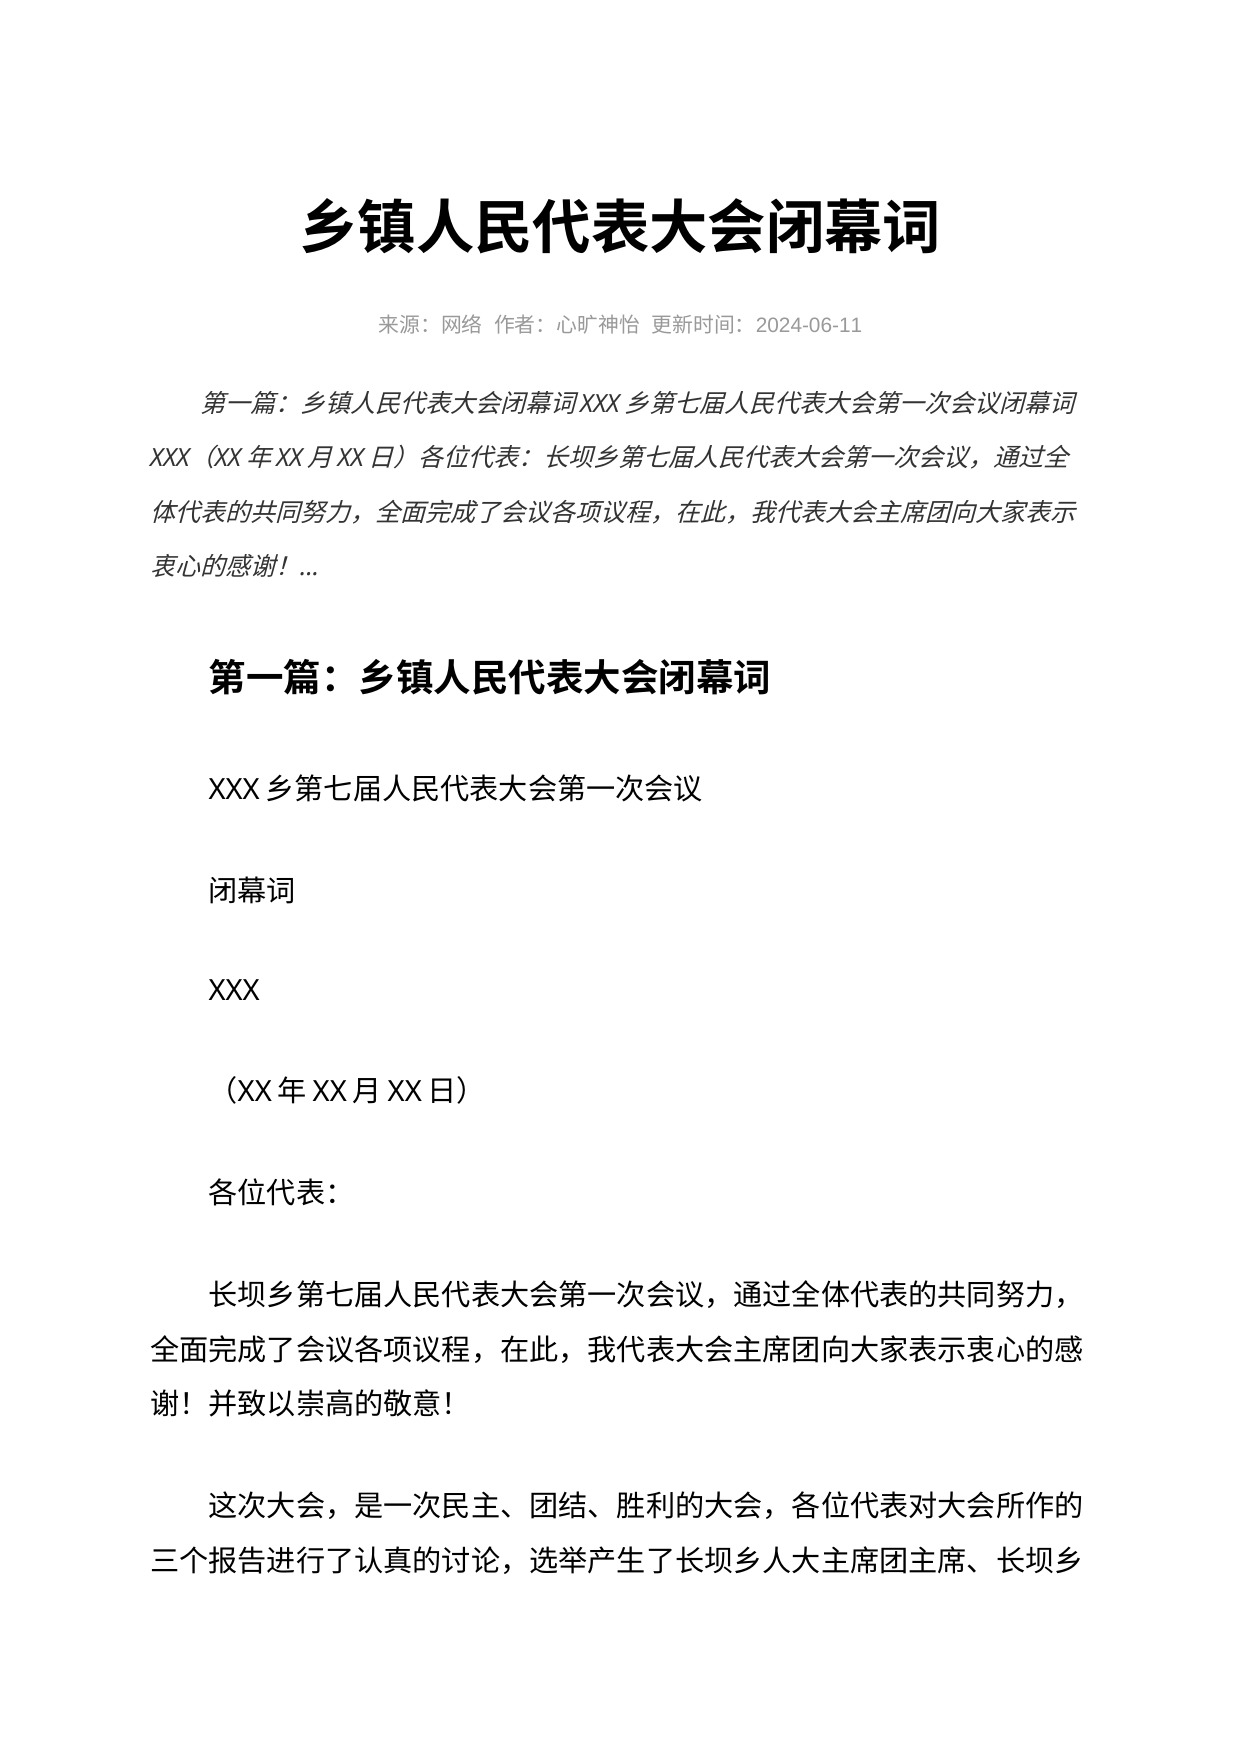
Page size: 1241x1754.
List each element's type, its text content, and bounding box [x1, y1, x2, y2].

text XXX [150, 969, 1090, 1009]
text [150, 1483, 1090, 1580]
text （XX年XX月XX日） [150, 1067, 1090, 1110]
text 第一篇：乡镇人民代表大会闭幕词 [150, 648, 1090, 702]
text 长坝乡第七届人民代表大会第一次会议，通过全体代表的共同努力，全面完成了会议各项议程，在此，我代表大会主席团向大家表示衷心的感谢！并致以崇高的敬意！ [150, 1271, 1090, 1423]
text 来源：网络 作者：心旷神怡 更新时间：2024-06-11 [150, 313, 1090, 337]
text 第一篇：乡镇人民代表大会闭幕词XXX乡第七届人民代表大会第一次会议闭幕词XXX（XX年XX月XX日）各位代表：长坝乡第七届人民代表大会第一次会议，通过全体代表的共同努力，全面完成了会议各项议程，在此，我代表大会主席团向大家表示衷心的感谢！... [150, 383, 1090, 583]
text XXX乡第七届人民代表大会第一次会议 [150, 765, 1090, 808]
text 闭幕词 [150, 867, 1090, 909]
subtitle 乡镇人民代表大会闭幕词 [150, 181, 1090, 266]
text 各位代表： [150, 1169, 1090, 1212]
